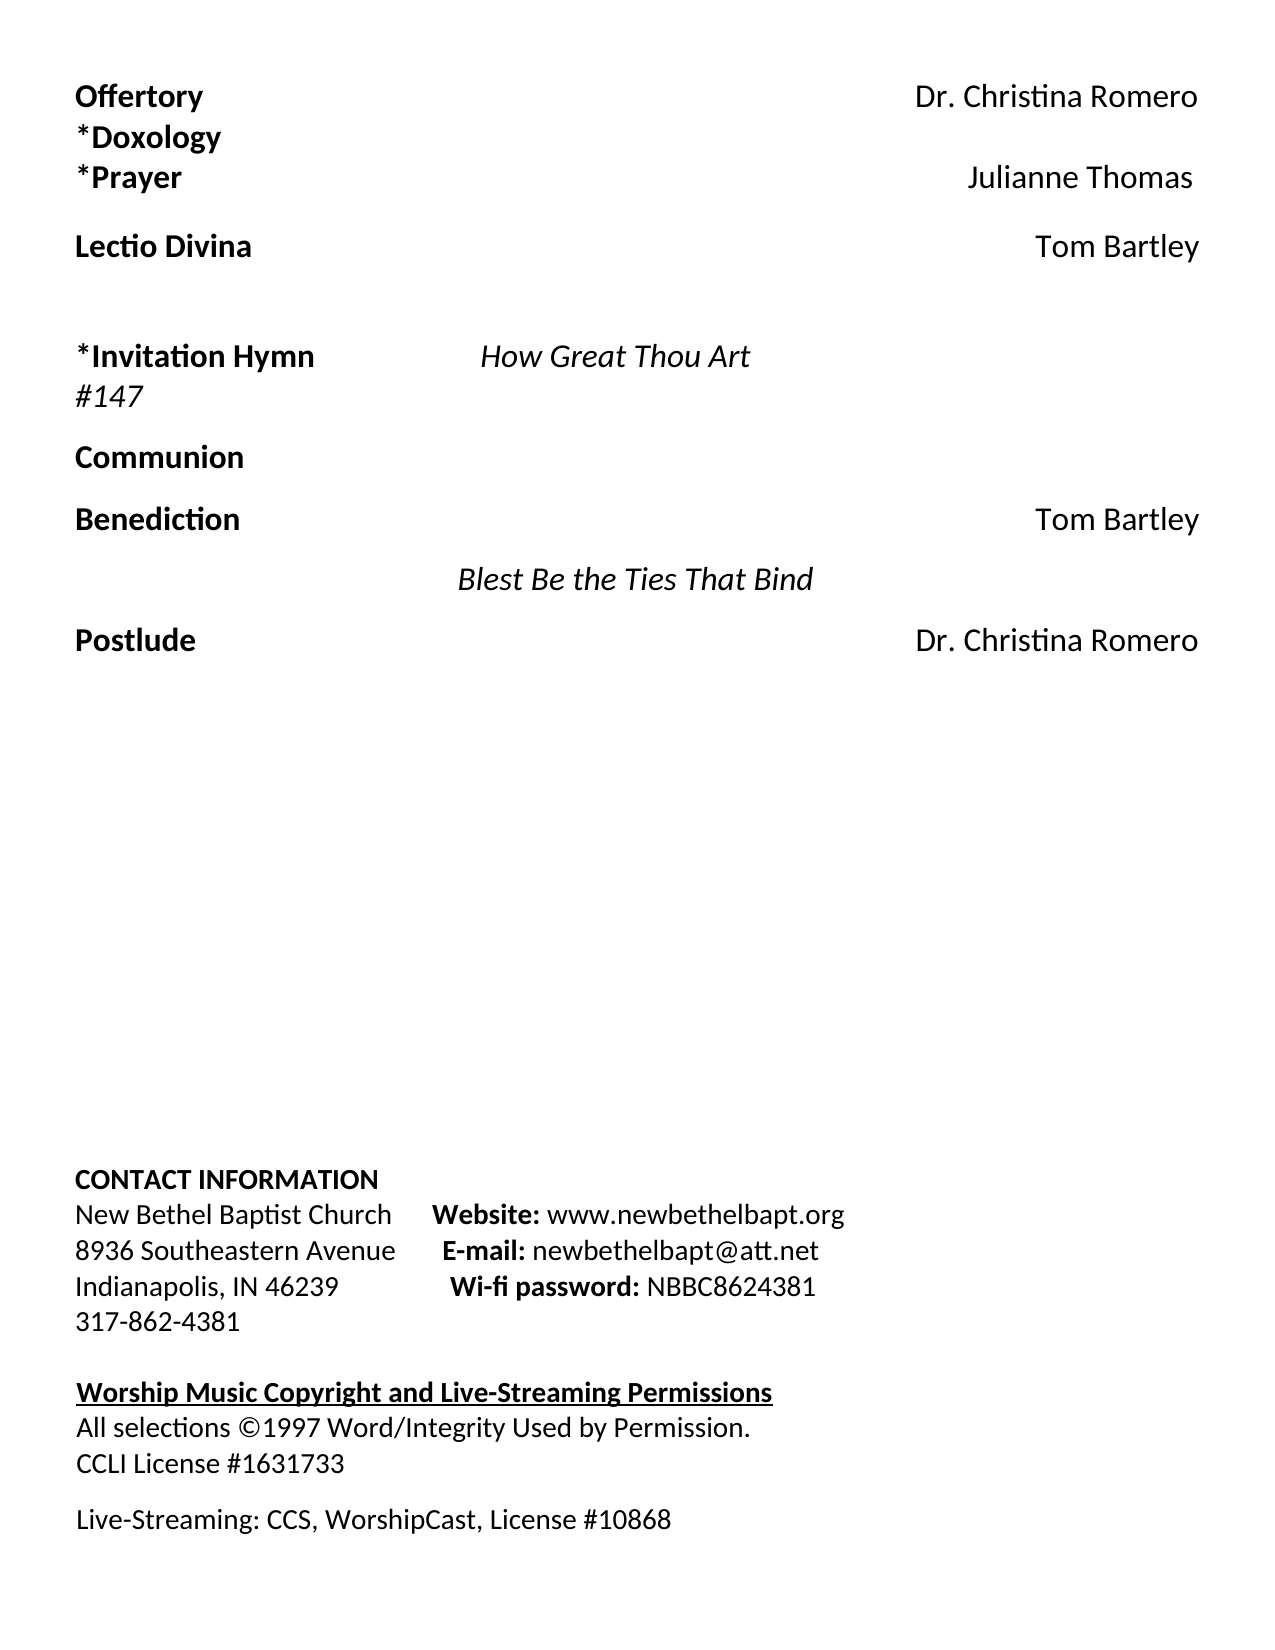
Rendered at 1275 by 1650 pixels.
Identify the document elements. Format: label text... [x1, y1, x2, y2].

text CONTACT INFORMATION [75, 1161, 1200, 1196]
text 8936 Southeastern Avenue E-mail: newbethelbapt@att.net Indianapolis, IN 46239 Wi-fi password: NBBC8624381 [75, 1232, 1200, 1303]
text Offertory Dr. Christina Romero *Doxology [75, 75, 1200, 156]
text 317-862-4381 [75, 1303, 1200, 1339]
text *Prayer Julianne Thomas [75, 156, 1200, 197]
text Lectio Divina Tom Bartley [75, 225, 1200, 266]
text Benediction Tom Bartley [75, 497, 1200, 538]
text Blest Be the Ties That Bind [75, 558, 1200, 599]
text *Invitation Hymn How Great Thou Art #147 [75, 335, 1200, 416]
text Postlude Dr. Christina Romero [75, 619, 1200, 659]
text Communion [75, 436, 1200, 477]
text New Bethel Baptist Church Website: www.newbethelbapt.org [75, 1196, 1200, 1232]
